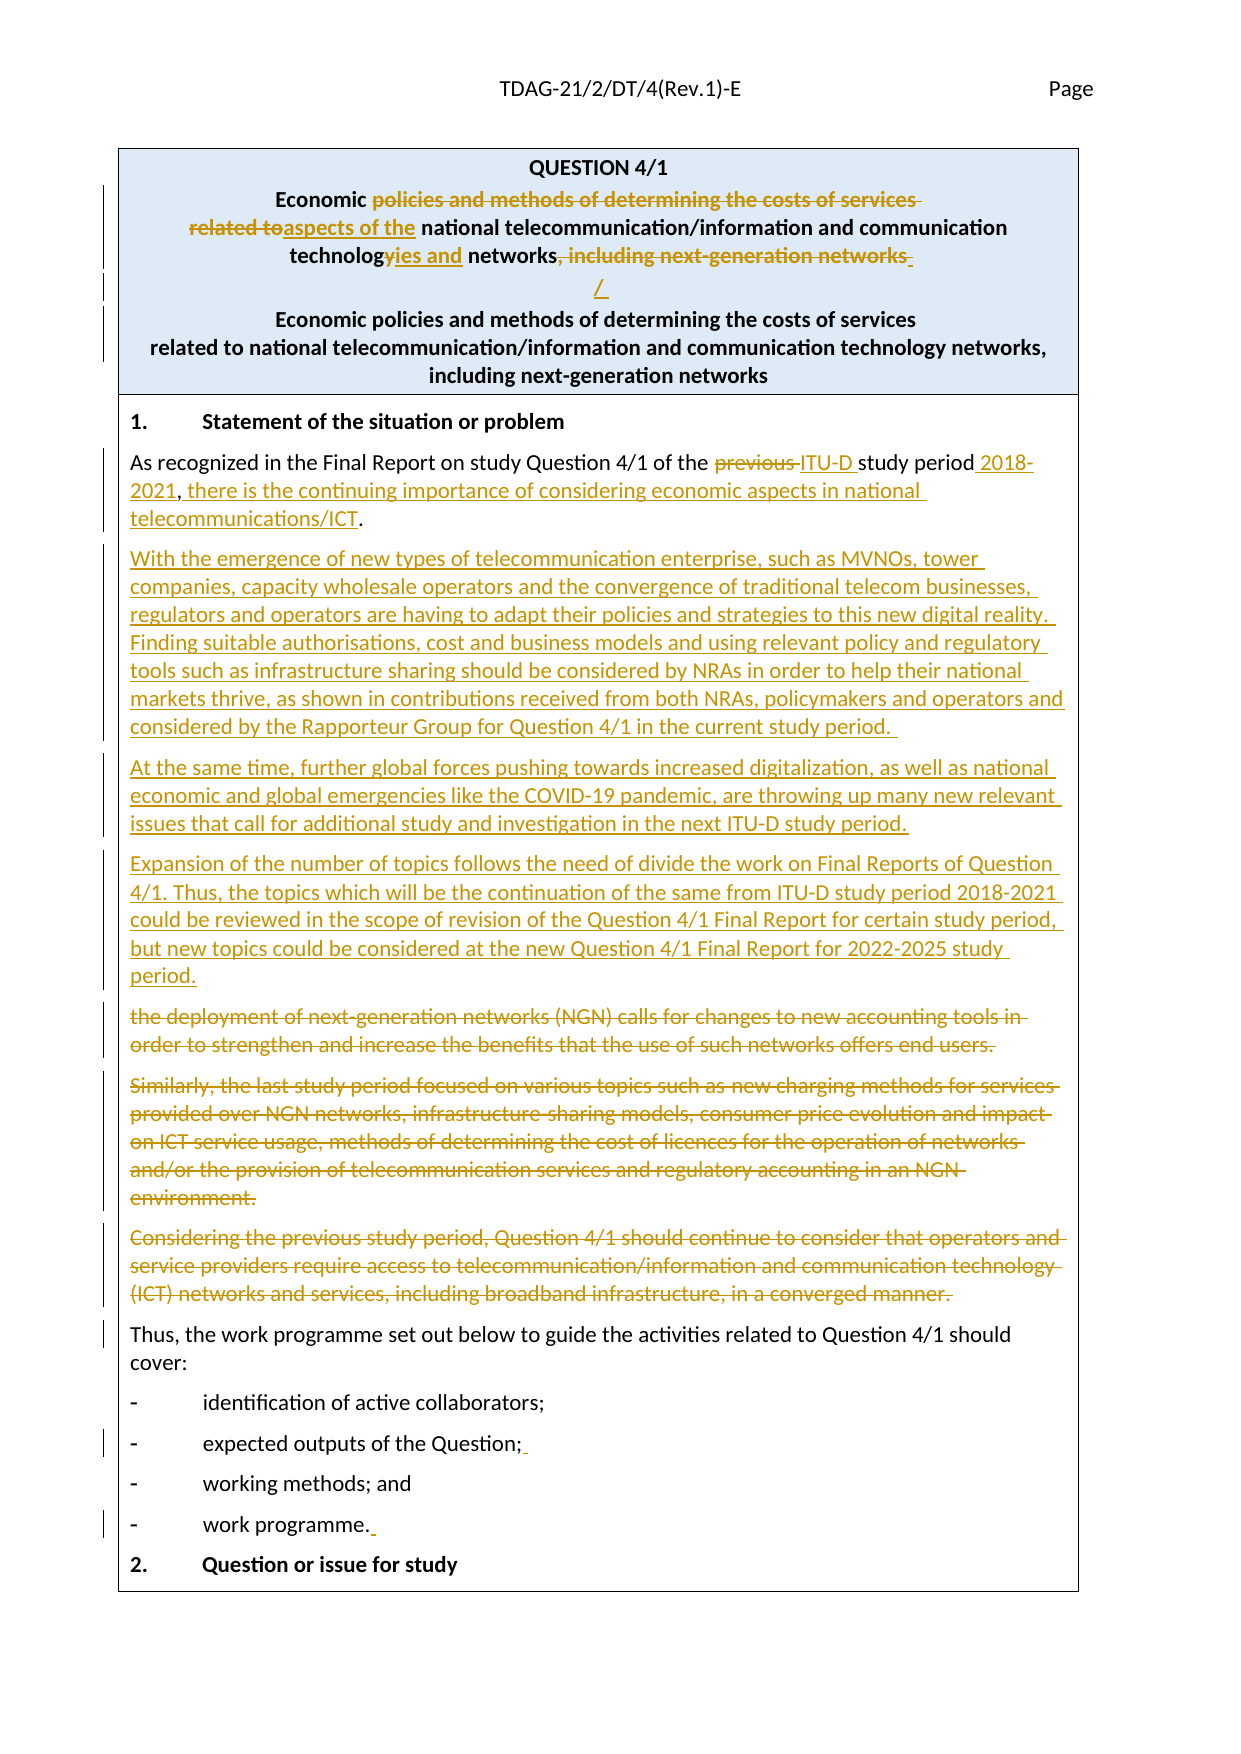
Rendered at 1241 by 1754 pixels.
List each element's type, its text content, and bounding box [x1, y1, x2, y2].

table_header QUESTION 4/1 Economic national telecommunication/information and communication technolog networks Economic policies and methods of determining the costs of services related to national telecommunication/information and communication technology networks, including next-generation networks [119, 149, 1078, 394]
